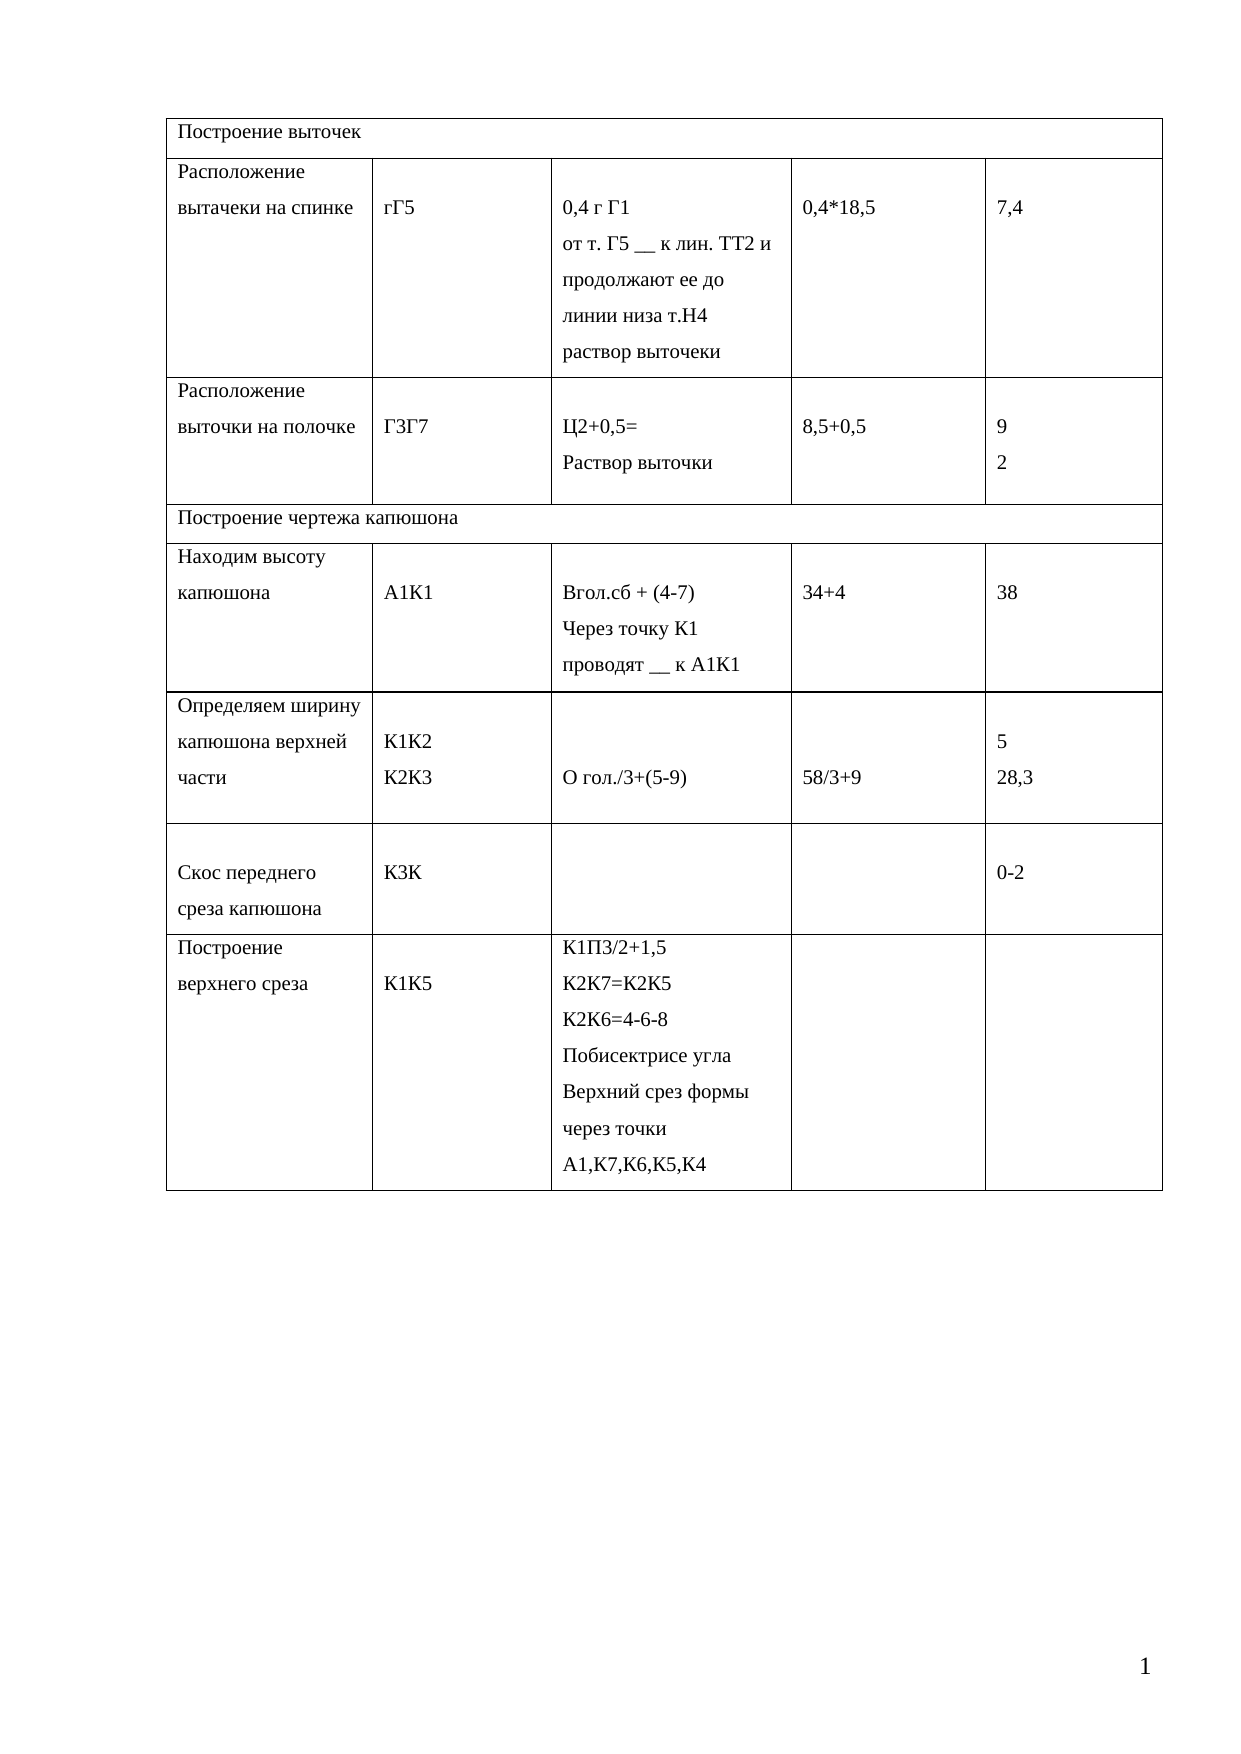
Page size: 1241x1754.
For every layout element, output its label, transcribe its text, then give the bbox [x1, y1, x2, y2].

table_cell 0-2 [986, 824, 1162, 934]
table_cell Скос переднего среза капюшона [167, 824, 372, 934]
table_cell К1П3/2+1,5 К2К7=К2К5 К2К6=4-6-8 Побисектрисе угла Верхний срез формы через точки А1,К7,К6,К5,К4 [552, 935, 791, 1190]
table_cell 0,4 г Г1 от т. Г5 __ к лин. ТТ2 и продолжают ее до линии низа т.Н4 раствор выточеки [552, 159, 791, 377]
table_cell Расположение выточки на полочке [167, 378, 372, 504]
table_cell А1К1 [373, 544, 551, 691]
table_cell Построение верхнего среза [167, 935, 372, 1190]
table_cell 0,4*18,5 [792, 159, 985, 377]
table_cell К1К2 К2К3 [373, 693, 551, 823]
table_cell Ц2+0,5= Раствор выточки [552, 378, 791, 504]
table_cell 34+4 [792, 544, 985, 691]
table_cell О гол./3+(5-9) [552, 693, 791, 823]
table_cell 38 [986, 544, 1162, 691]
table_cell 8,5+0,5 [792, 378, 985, 504]
table_cell К1К5 [373, 935, 551, 1190]
table_cell 58/3+9 [792, 693, 985, 823]
table_cell К3К [373, 824, 551, 934]
table_cell [986, 935, 1162, 1190]
table_cell 5 28,3 [986, 693, 1162, 823]
table_cell Находим высоту капюшона [167, 544, 372, 691]
table_cell Определяем ширину капюшона верхней части [167, 693, 372, 823]
table_cell Расположение вытачеки на спинке [167, 159, 372, 377]
table_cell Построение чертежа капюшона [167, 505, 1162, 543]
table_cell 7,4 [986, 159, 1162, 377]
table_cell [792, 824, 985, 934]
table_cell гГ5 [373, 159, 551, 377]
table_cell Построение выточек [167, 119, 1162, 157]
table_cell 9 2 [986, 378, 1162, 504]
table_cell [792, 935, 985, 1190]
table_cell [552, 824, 791, 934]
table_cell Вгол.сб + (4-7) Через точку К1 проводят __ к А1К1 [552, 544, 791, 691]
table_cell Г3Г7 [373, 378, 551, 504]
